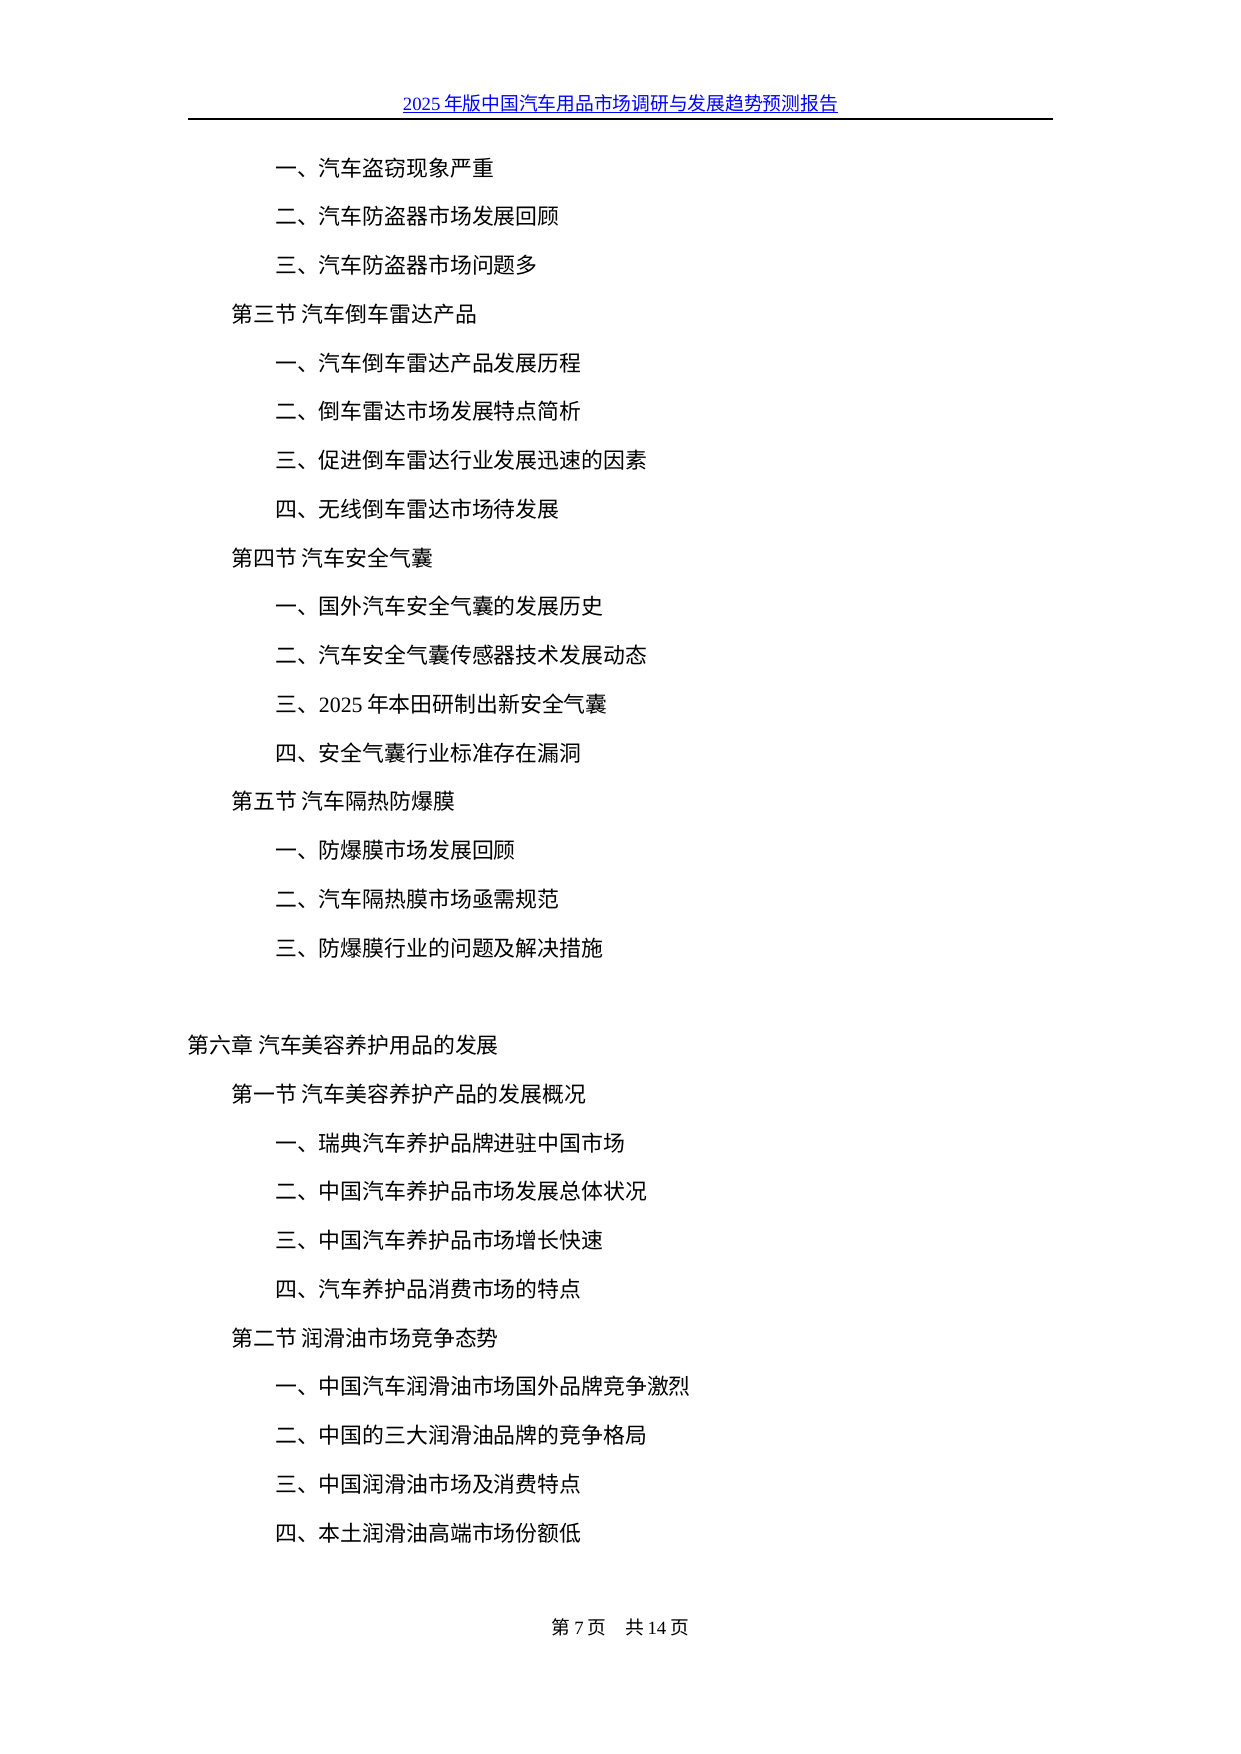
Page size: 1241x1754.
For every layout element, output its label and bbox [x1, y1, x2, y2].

text [187, 150, 1053, 1548]
